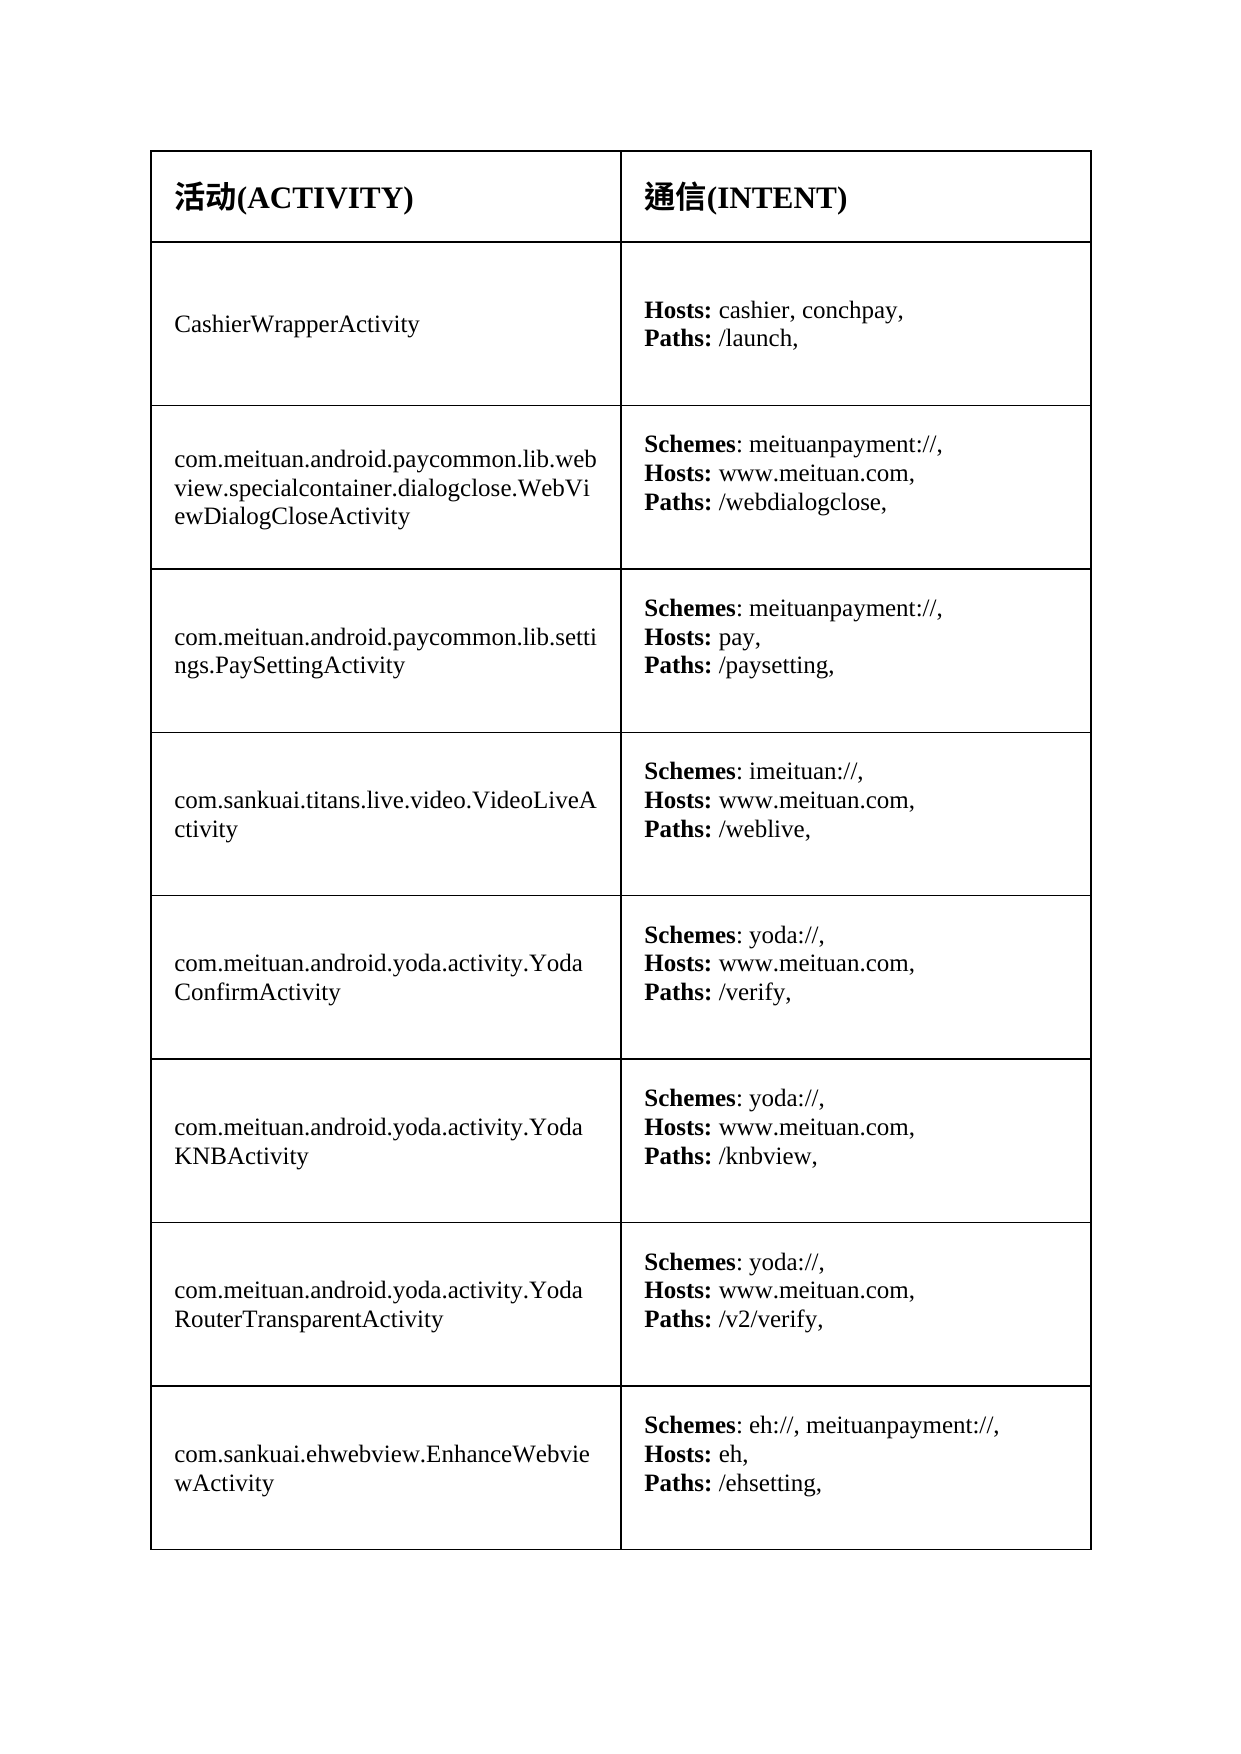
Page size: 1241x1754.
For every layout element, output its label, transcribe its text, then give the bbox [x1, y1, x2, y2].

table_cell Schemes: yoda://, Hosts: www.meituan.com, Paths: /knbview, [622, 1060, 1090, 1222]
table_header 活动(ACTIVITY) [152, 152, 620, 241]
table_cell Schemes: yoda://, Hosts: www.meituan.com, Paths: /verify, [622, 896, 1090, 1058]
table_cell com.meituan.android.yoda.activity.YodaConfirmActivity [152, 896, 620, 1058]
table_cell Schemes: meituanpayment://, Hosts: www.meituan.com, Paths: /webdialogclose, [622, 406, 1090, 568]
table_cell com.sankuai.ehwebview.EnhanceWebviewActivity [152, 1387, 620, 1548]
table_cell Schemes: meituanpayment://, Hosts: pay, Paths: /paysetting, [622, 570, 1090, 731]
table_cell Schemes: eh://, meituanpayment://, Hosts: eh, Paths: /ehsetting, [622, 1387, 1090, 1548]
table_cell Schemes: yoda://, Hosts: www.meituan.com, Paths: /v2/verify, [622, 1223, 1090, 1385]
table_cell Schemes: imeituan://, Hosts: www.meituan.com, Paths: /weblive, [622, 733, 1090, 895]
table_cell com.meituan.android.yoda.activity.YodaKNBActivity [152, 1060, 620, 1222]
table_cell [152, 243, 620, 404]
table_header 通信(INTENT) [622, 152, 1090, 241]
table_cell com.meituan.android.yoda.activity.YodaRouterTransparentActivity [152, 1223, 620, 1385]
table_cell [622, 243, 1090, 404]
table_cell com.meituan.android.paycommon.lib.webview.specialcontainer.dialogclose.WebViewDialogCloseActivity [152, 406, 620, 568]
table_cell com.sankuai.titans.live.video.VideoLiveActivity [152, 733, 620, 895]
table_cell com.meituan.android.paycommon.lib.settings.PaySettingActivity [152, 570, 620, 731]
